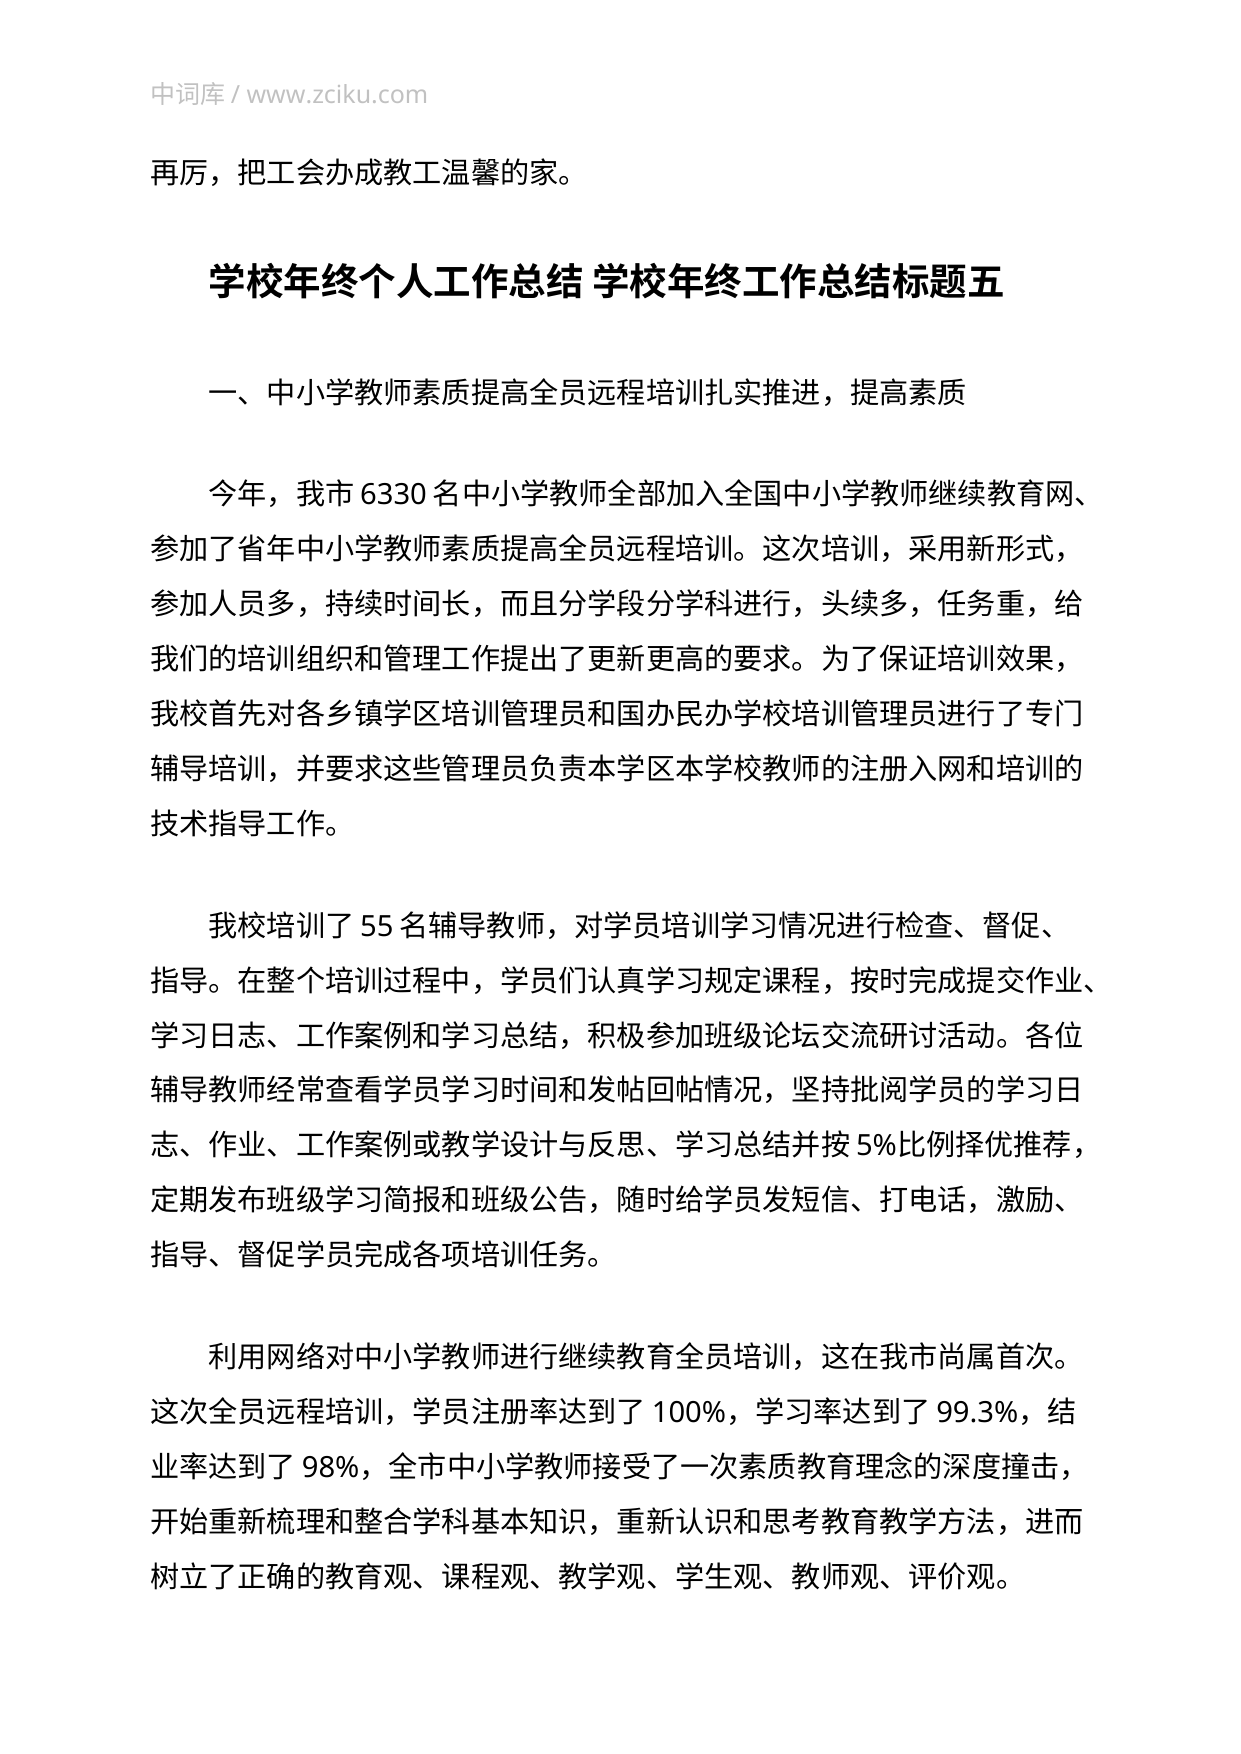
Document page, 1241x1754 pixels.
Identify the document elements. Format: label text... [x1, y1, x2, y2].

text 利用网络对中小学教师进行继续教育全员培训，这在我市尚属首次。这次全员远程培训，学员注册率达到了100%，学习率达到了99.3%，结业率达到了98%，全市中小学教师接受了一次素质教育理念的深度撞击，开始重新梳理和整合学科基本知识，重新认识和思考教育教学方法，进而树立了正确的教育观、课程观、教学观、学生观、教师观、评价观。 [150, 1333, 1090, 1596]
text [150, 150, 1090, 192]
text 今年，我市6330名中小学教师全部加入全国中小学教师继续教育网、参加了省年中小学教师素质提高全员远程培训。这次培训，采用新形式，参加人员多，持续时间长，而且分学段分学科进行，头续多，任务重，给我们的培训组织和管理工作提出了更新更高的要求。为了保证培训效果，我校首先对各乡镇学区培训管理员和国办民办学校培训管理员进行了专门辅导培训，并要求这些管理员负责本学区本学校教师的注册入网和培训的技术指导工作。 [150, 471, 1090, 843]
text 一、中小学教师素质提高全员远程培训扎实推进，提高素质 [150, 369, 1090, 411]
text 我校培训了55名辅导教师，对学员培训学习情况进行检查、督促、指导。在整个培训过程中，学员们认真学习规定课程，按时完成提交作业、学习日志、工作案例和学习总结，积极参加班级论坛交流研讨活动。各位辅导教师经常查看学员学习时间和发帖回帖情况，坚持批阅学员的学习日志、作业、工作案例或教学设计与反思、学习总结并按5%比例择优推荐，定期发布班级学习简报和班级公告，随时给学员发短信、打电话，激励、指导、督促学员完成各项培训任务。 [150, 902, 1090, 1274]
text 学校年终个人工作总结 学校年终工作总结标题五 [150, 252, 1090, 306]
